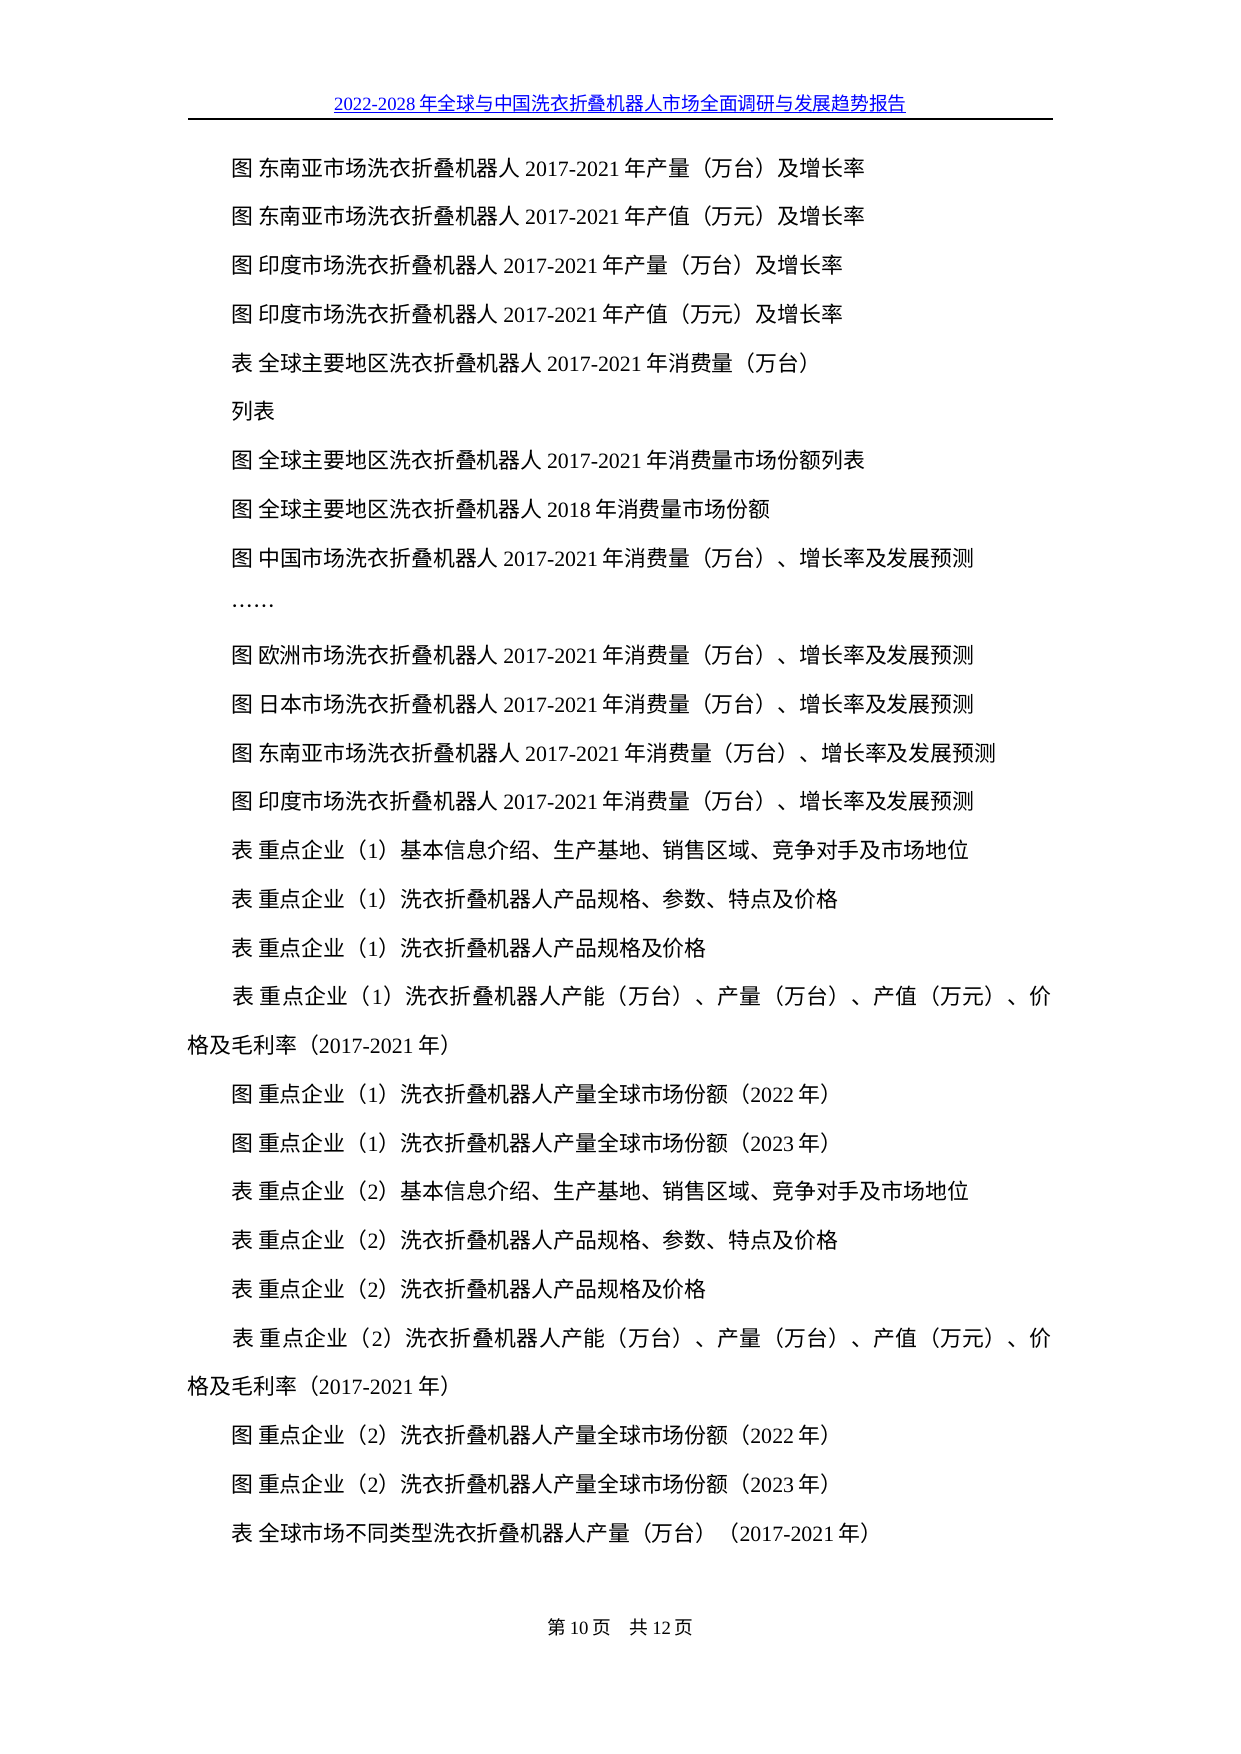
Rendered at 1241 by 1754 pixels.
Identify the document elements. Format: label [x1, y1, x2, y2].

text [187, 150, 1053, 1548]
